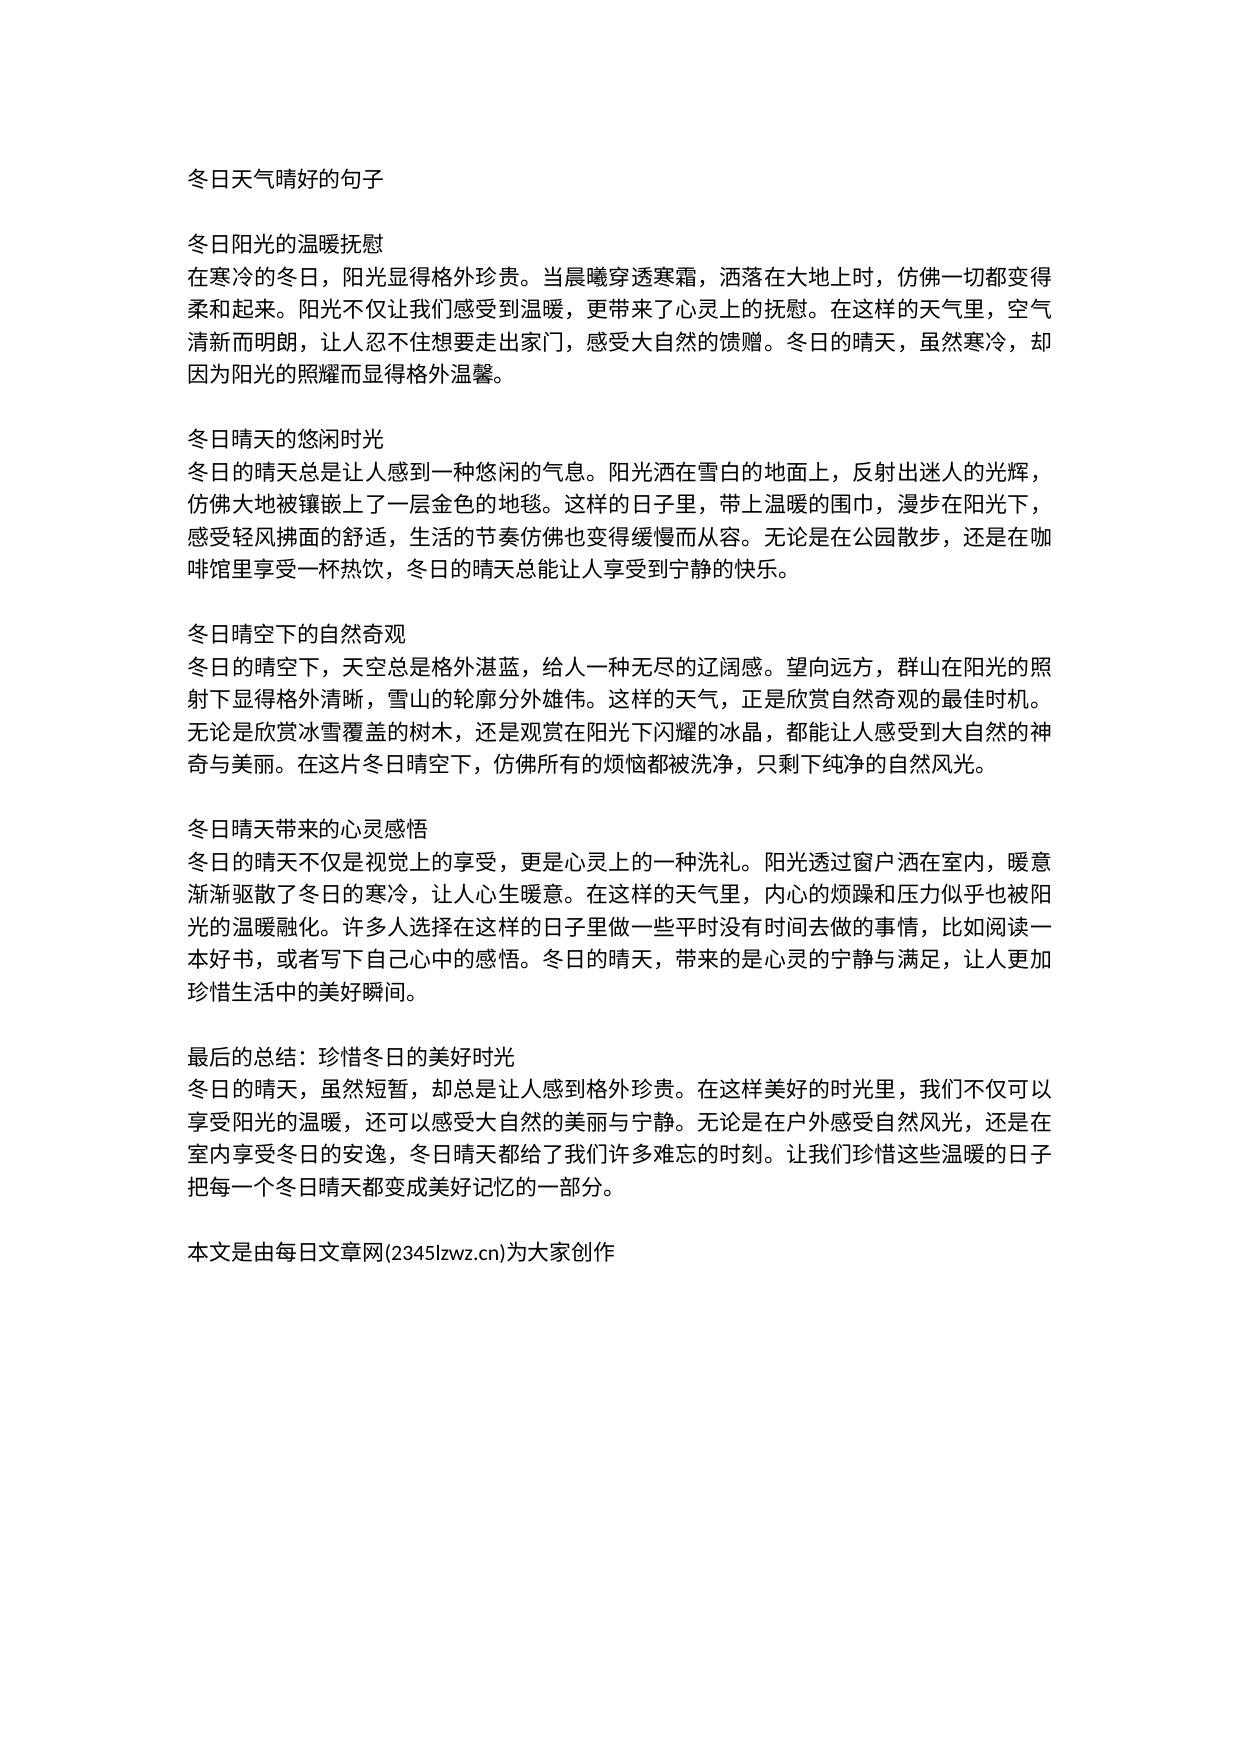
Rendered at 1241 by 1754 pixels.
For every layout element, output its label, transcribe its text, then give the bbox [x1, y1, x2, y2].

text 最后的总结：珍惜冬日的美好时光 [187, 1039, 1053, 1072]
text 冬日的晴天不仅是视觉上的享受，更是心灵上的一种洗礼。阳光透过窗户洒在室内，暖意渐渐驱散了冬日的寒冷，让人心生暖意。在这样的天气里，内心的烦躁和压力似乎也被阳光的温暖融化。许多人选择在这样的日子里做一些平时没有时间去做的事情，比如阅读一本好书，或者写下自己心中的感悟。冬日的晴天，带来的是心灵的宁静与满足，让人更加珍惜生活中的美好瞬间。 [187, 844, 1053, 1007]
text 冬日阳光的温暖抚慰 [187, 227, 1053, 259]
text 冬日的晴天总是让人感到一种悠闲的气息。阳光洒在雪白的地面上，反射出迷人的光辉，仿佛大地被镶嵌上了一层金色的地毯。这样的日子里，带上温暖的围巾，漫步在阳光下，感受轻风拂面的舒适，生活的节奏仿佛也变得缓慢而从容。无论是在公园散步，还是在咖啡馆里享受一杯热饮，冬日的晴天总能让人享受到宁静的快乐。 [187, 454, 1053, 584]
text 冬日的晴空下，天空总是格外湛蓝，给人一种无尽的辽阔感。望向远方，群山在阳光的照射下显得格外清晰，雪山的轮廓分外雄伟。这样的天气，正是欣赏自然奇观的最佳时机。无论是欣赏冰雪覆盖的树木，还是观赏在阳光下闪耀的冰晶，都能让人感受到大自然的神奇与美丽。在这片冬日晴空下，仿佛所有的烦恼都被洗净，只剩下纯净的自然风光。 [187, 649, 1053, 779]
text 冬日晴空下的自然奇观 [187, 617, 1053, 649]
text 冬日天气晴好的句子 [187, 162, 1053, 194]
text 冬日的晴天，虽然短暂，却总是让人感到格外珍贵。在这样美好的时光里，我们不仅可以享受阳光的温暖，还可以感受大自然的美丽与宁静。无论是在户外感受自然风光，还是在室内享受冬日的安逸，冬日晴天都给了我们许多难忘的时刻。让我们珍惜这些温暖的日子，把每一个冬日晴天都变成美好记忆的一部分。 [187, 1072, 1053, 1202]
text 冬日晴天带来的心灵感悟 [187, 812, 1053, 844]
text 冬日晴天的悠闲时光 [187, 422, 1053, 454]
text 在寒冷的冬日，阳光显得格外珍贵。当晨曦穿透寒霜，洒落在大地上时，仿佛一切都变得柔和起来。阳光不仅让我们感受到温暖，更带来了心灵上的抚慰。在这样的天气里，空气清新而明朗，让人忍不住想要走出家门，感受大自然的馈赠。冬日的晴天，虽然寒冷，却因为阳光的照耀而显得格外温馨。 [187, 259, 1053, 389]
text 本文是由每日文章网(2345lzwz.cn)为大家创作 [187, 1234, 1053, 1267]
